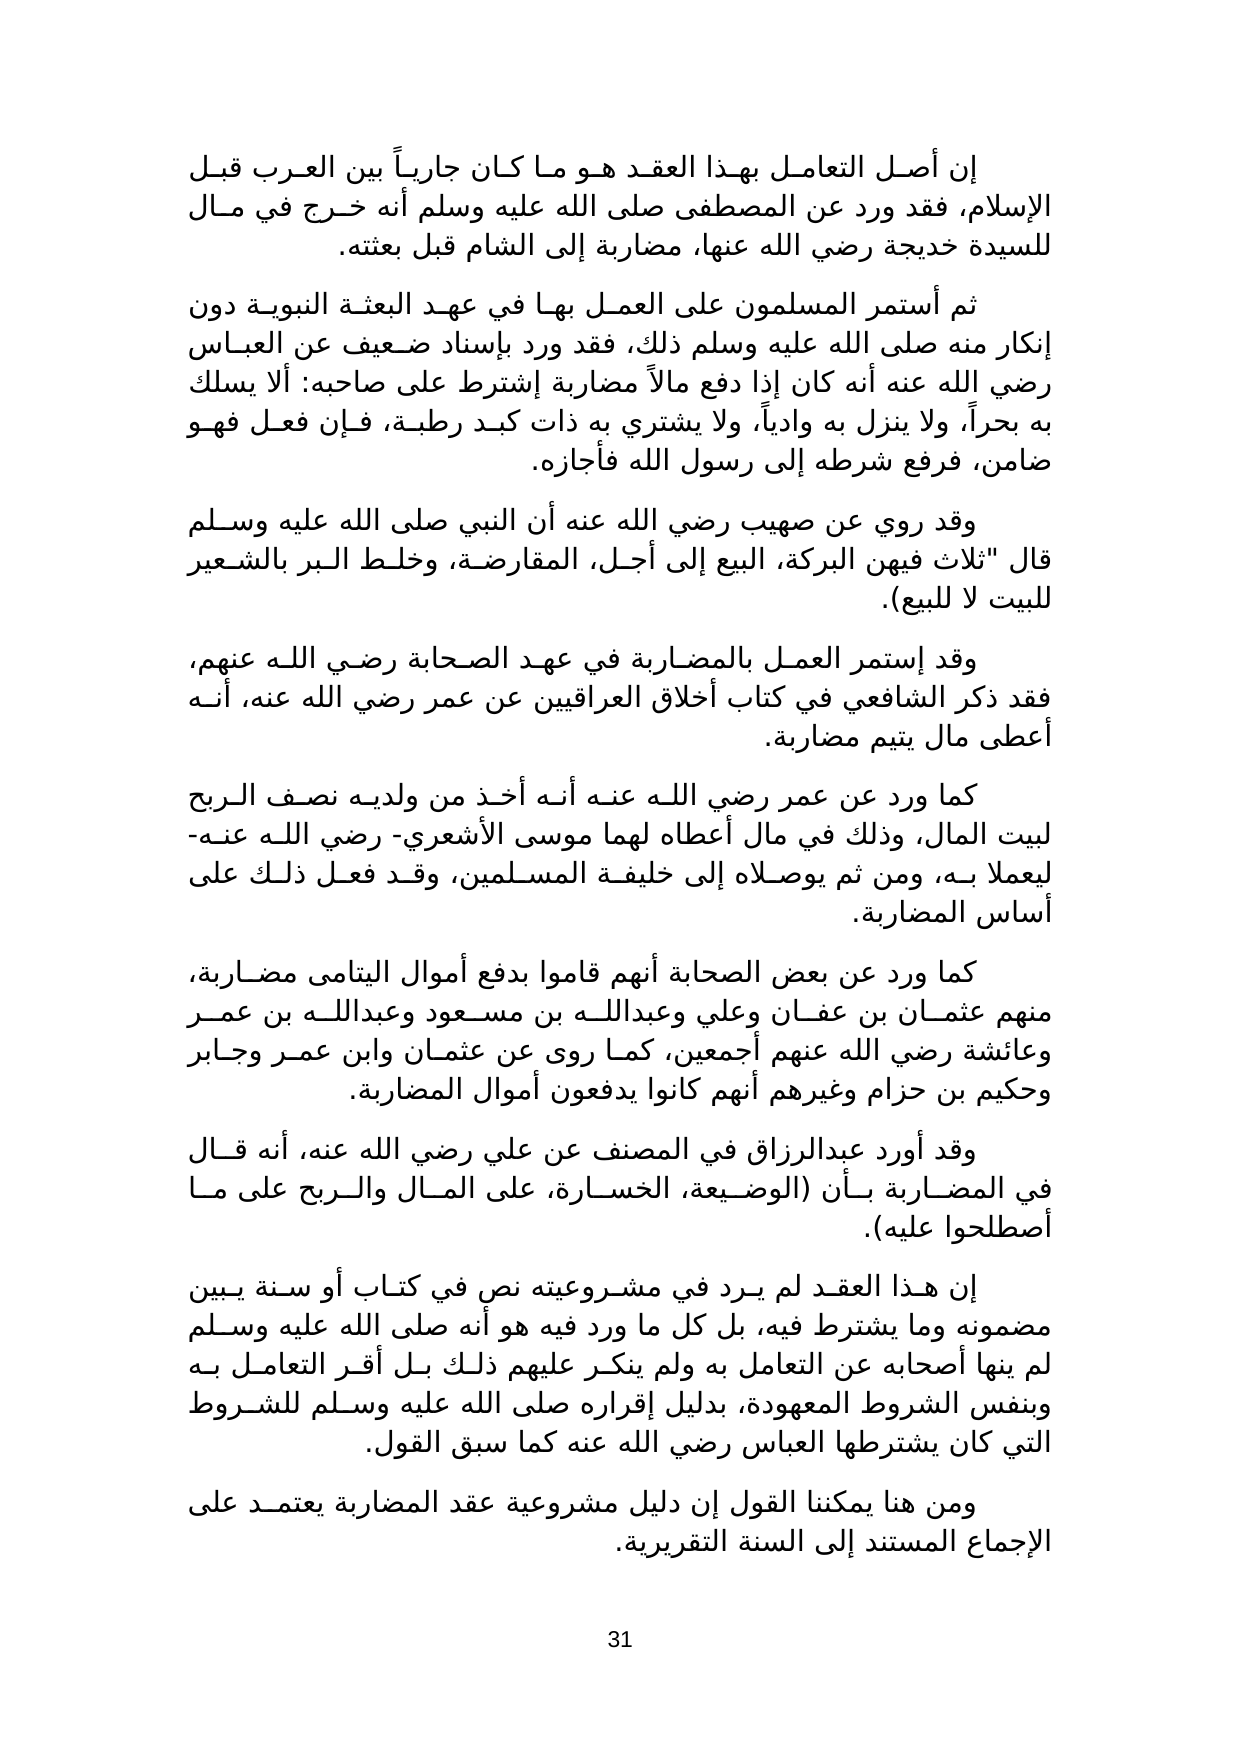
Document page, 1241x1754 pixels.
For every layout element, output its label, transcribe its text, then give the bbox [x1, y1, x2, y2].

text إن أصل التعامل بهذا العقد هو ما كان جارياً بين العرب قبل الإسلام، فقد ورد عن المصطفى صلى الله عليه وسلم أنه خرج في مال للسيدة خديجة رضي الله عنها، مضاربة إلى الشام قبل بعثته. [187, 150, 1053, 262]
text ثم أستمر المسلمون على العمل بها في عهد البعثة النبوية دون إنكار منه صلى الله عليه وسلم ذلك، فقد ورد بإسناد ضعيف عن العباس رضي الله عنه أنه كان إذا دفع مالاً مضاربة إشترط على صاحبه: ألا يسلك به بحراً، ولا ينزل به وادياً، ولا يشتري به ذات كبد رطبة، فإن فعل فهو ضامن، فرفع شرطه إلى رسول الله فأجازه. [187, 288, 1053, 477]
text إن هذا العقد لم يرد في مشروعيته نص في كتاب أو سنة يبين مضمونه وما يشترط فيه، بل كل ما ورد فيه هو أنه صلى الله عليه وسلم لم ينها أصحابه عن التعامل به ولم ينكر عليهم ذلك بل أقر التعامل به وبنفس الشروط المعهودة، بدليل إقراره صلى الله عليه وسلم للشروط التي كان يشترطها العباس رضي الله عنه كما سبق القول. [187, 1270, 1053, 1459]
text كما ورد عن بعض الصحابة أنهم قاموا بدفع أموال اليتامى مضاربة، منهم عثمان بن عفان وعلي وعبدالله بن مسعود وعبدالله بن عمر وعائشة رضي الله عنهم أجمعين، كما روى عن عثمان وابن عمر وجابر وحكيم بن حزام وغيرهم أنهم كانوا يدفعون أموال المضاربة. [187, 955, 1053, 1106]
text وقد روي عن صهيب رضي الله عنه أن النبي صلى الله عليه وسلم قال "ثلاث فيهن البركة، البيع إلى أجل، المقارضة، وخلط البر بالشعير للبيت لا للبيع). [187, 503, 1053, 615]
text كما ورد عن عمر رضي الله عنه أنه أخذ من ولديه نصف الربح لبيت المال، وذلك في مال أعطاه لهما موسى الأشعري- رضي الله عنه- ليعملا به، ومن ثم يوصلاه إلى خليفة المسلمين، وقد فعل ذلك على أساس المضاربة. [187, 779, 1053, 929]
text وقد إستمر العمل بالمضاربة في عهد الصحابة رضي الله عنهم، فقد ذكر الشافعي في كتاب أخلاق العراقيين عن عمر رضي الله عنه، أنه أعطى مال يتيم مضاربة. [187, 641, 1053, 753]
text وقد أورد عبدالرزاق في المصنف عن علي رضي الله عنه، أنه قال في المضاربة بأن (الوضيعة، الخسارة، على المال والربح على ما أصطلحوا عليه). [187, 1132, 1053, 1244]
text ومن هنا يمكننا القول إن دليل مشروعية عقد المضاربة يعتمد على الإجماع المستند إلى السنة التقريرية. [187, 1485, 1053, 1558]
